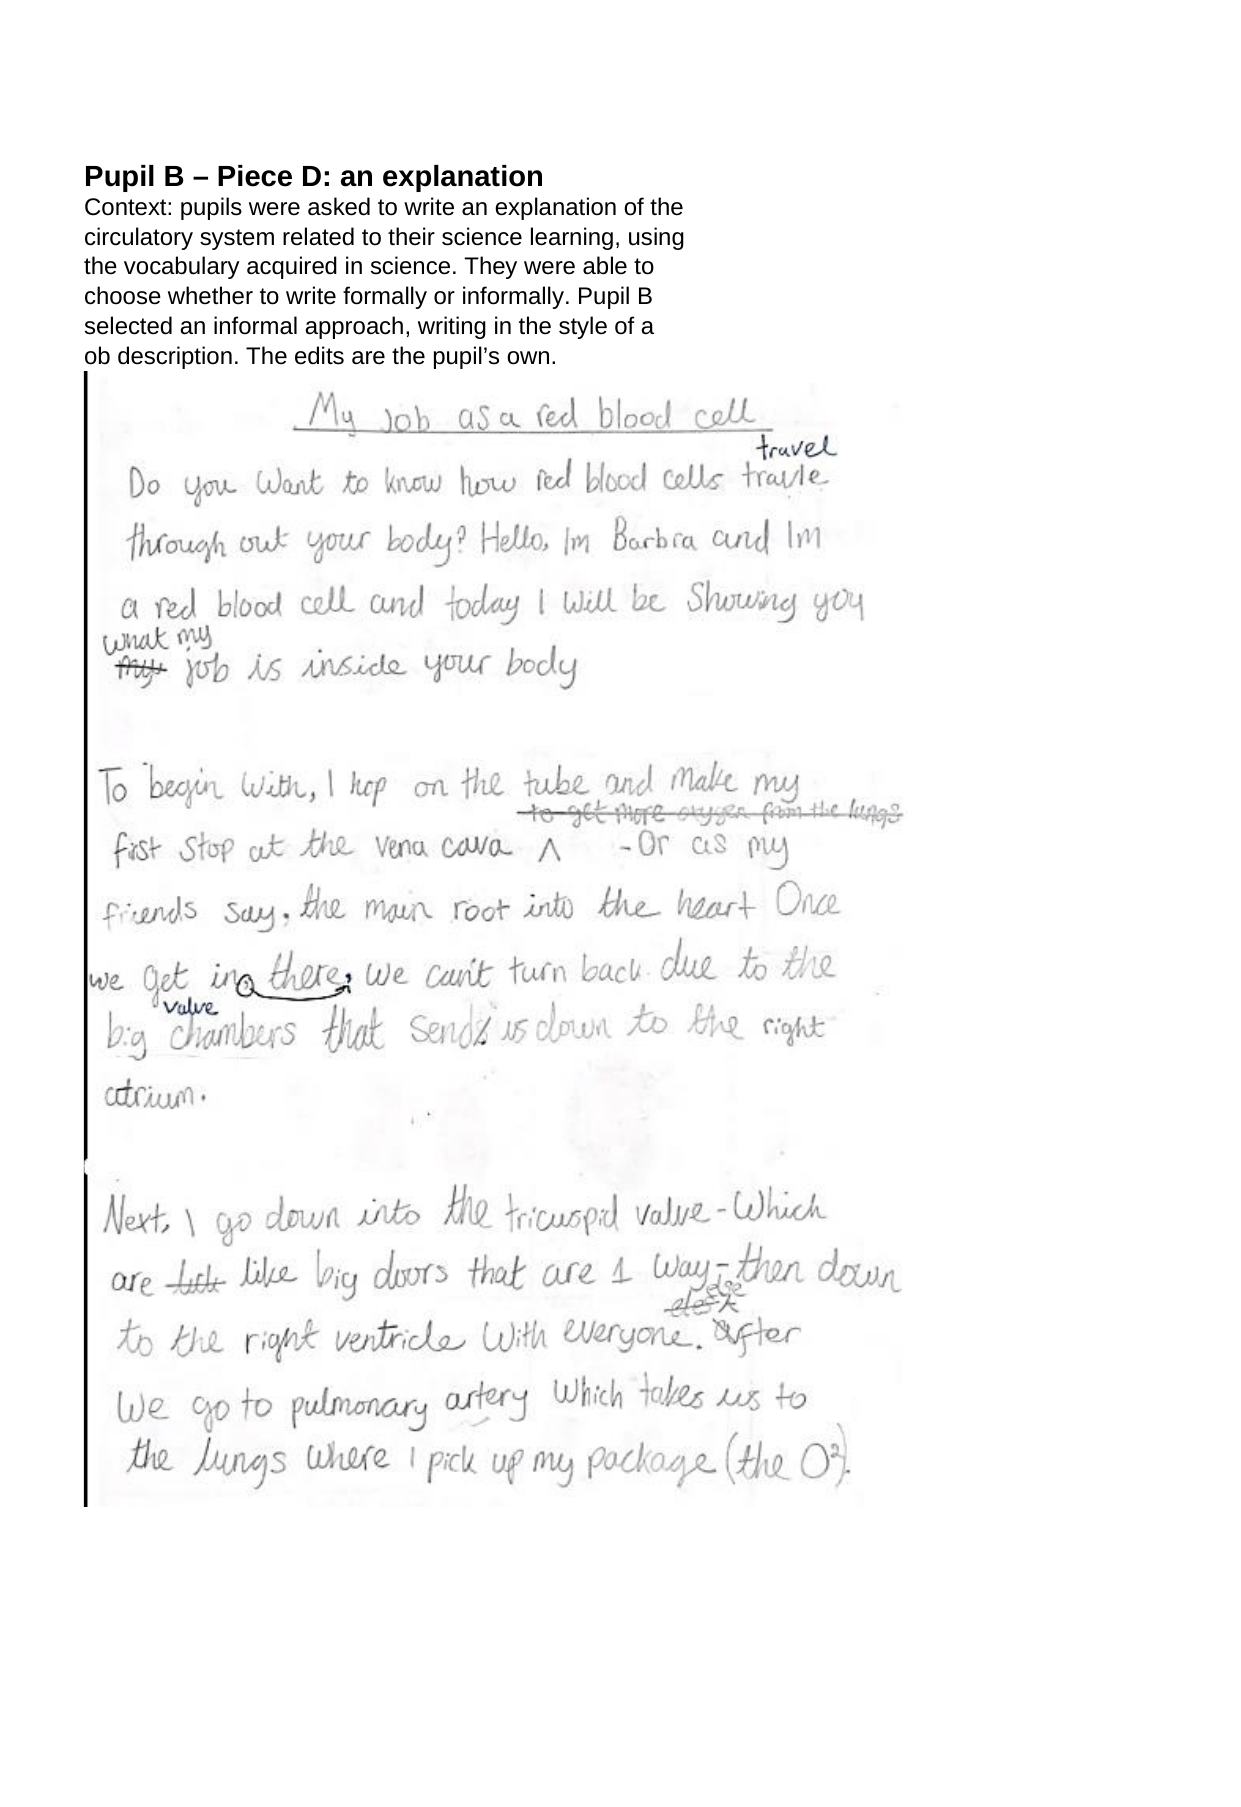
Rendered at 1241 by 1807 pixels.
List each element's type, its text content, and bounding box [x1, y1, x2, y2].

text Context: pupils were asked to write an explanation of the circulatory system related to their science learning, using the vocabulary acquired in science. They were able to choose whether to write formally or informally. Pupil B selected an informal approach, writing in the style of a ob description. The edits are the pupil’s own. [84, 193, 687, 371]
text Pupil B – Piece D: an explanation [84, 159, 687, 193]
